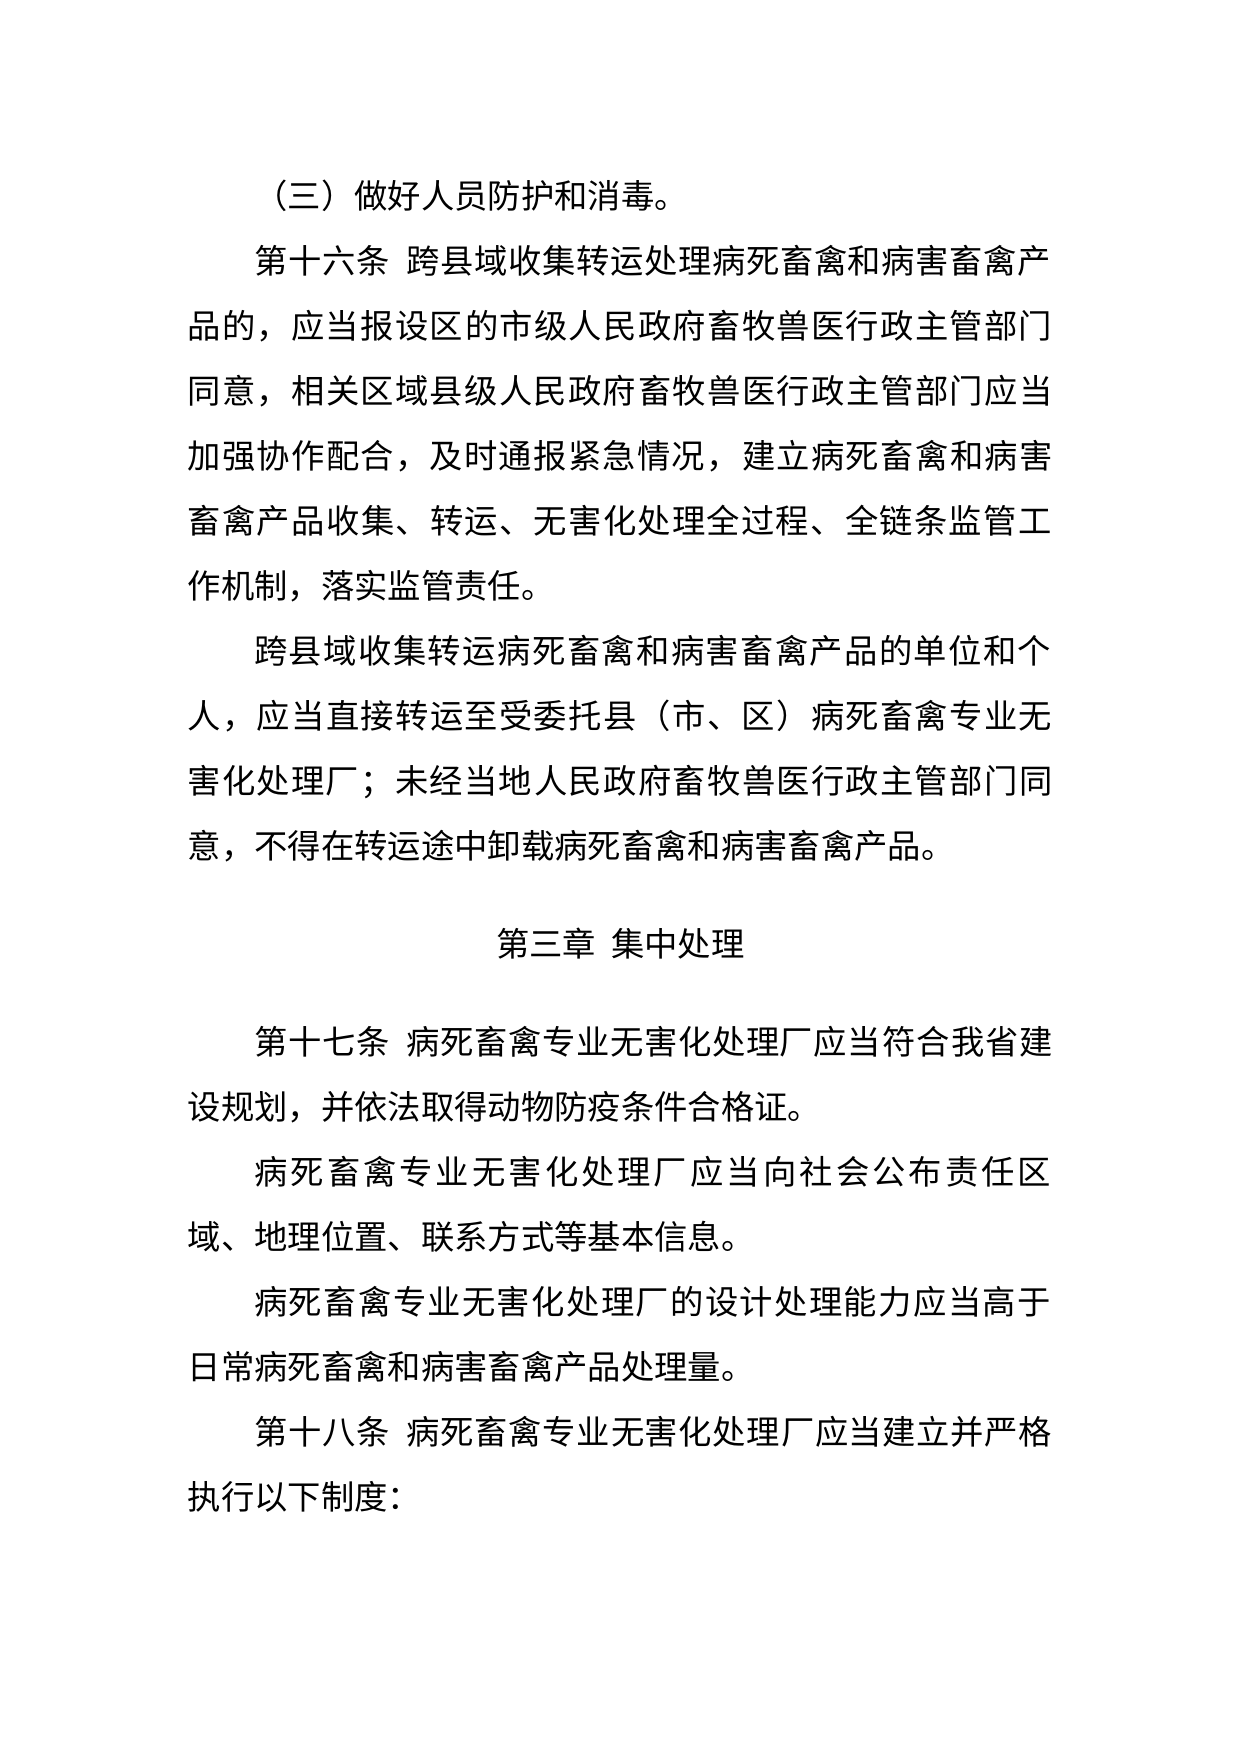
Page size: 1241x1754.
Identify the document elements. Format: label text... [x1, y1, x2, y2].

text （三）做好人员防护和消毒。 [187, 162, 1053, 227]
text 第十六条 跨县域收集转运处理病死畜禽和病害畜禽产品的，应当报设区的市级人民政府畜牧兽医行政主管部门同意，相关区域县级人民政府畜牧兽医行政主管部门应当加强协作配合，及时通报紧急情况，建立病死畜禽和病害畜禽产品收集、转运、无害化处理全过程、全链条监管工作机制，落实监管责任。 [187, 227, 1053, 617]
text 第三章 集中处理 [187, 909, 1053, 974]
text 病死畜禽专业无害化处理厂的设计处理能力应当高于日常病死畜禽和病害畜禽产品处理量。 [187, 1267, 1053, 1397]
text 病死畜禽专业无害化处理厂应当向社会公布责任区域、地理位置、联系方式等基本信息。 [187, 1137, 1053, 1267]
text 跨县域收集转运病死畜禽和病害畜禽产品的单位和个人，应当直接转运至受委托县（市、区）病死畜禽专业无害化处理厂；未经当地人民政府畜牧兽医行政主管部门同意，不得在转运途中卸载病死畜禽和病害畜禽产品。 [187, 617, 1053, 877]
text 第十七条 病死畜禽专业无害化处理厂应当符合我省建设规划，并依法取得动物防疫条件合格证。 [187, 1007, 1053, 1137]
text 第十八条 病死畜禽专业无害化处理厂应当建立并严格执行以下制度： [187, 1397, 1053, 1527]
